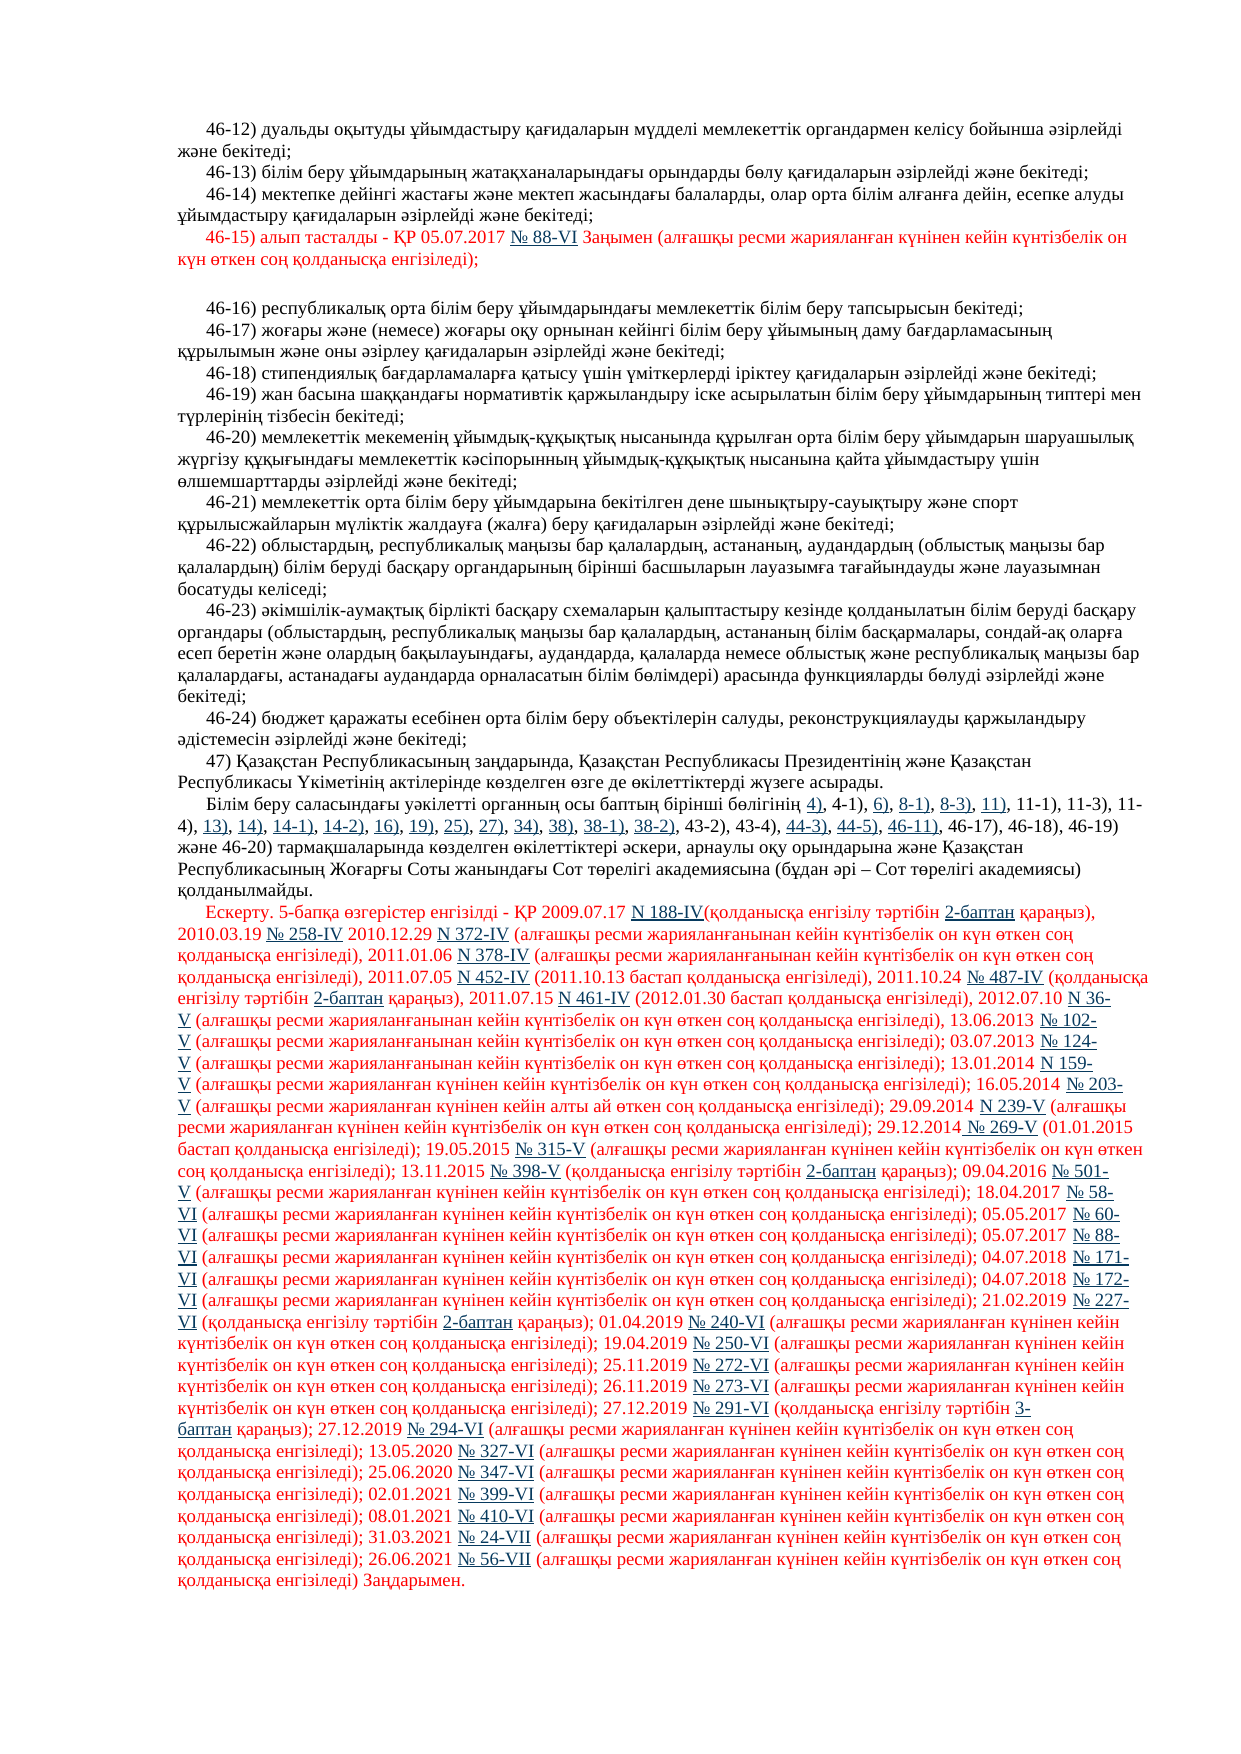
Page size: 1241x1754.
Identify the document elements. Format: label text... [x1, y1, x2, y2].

text 46-16) республикалық орта білім беру ұйымдарындағы мемлекеттік білім беру тапсырысын бекітеді; [177, 297, 1152, 319]
text 46-24) бюджет қаражаты есебінен орта білім беру объектілерін салуды, реконструкциялауды қаржыландыру әдістемесін әзірлейді және бекітеді; [177, 707, 1152, 750]
text 46-13) білім беру ұйымдарының жатақханаларындағы орындарды бөлу қағидаларын әзірлейді және бекітеді; [177, 161, 1152, 183]
text 46-14) мектепке дейінгі жастағы және мектеп жасындағы балаларды, олар орта білім алғанға дейін, есепке алуды ұйымдастыру қағидаларын әзірлейді және бекітеді; [177, 183, 1152, 226]
text Білім беру саласындағы уәкілетті органның осы баптың бірінші бөлігінің 4), 4-1), 6), 8-1), 8-3), 11), 11-1), 11-3), 11-4), 13), 14), 14-1), 14-2), 16), 19), 25), 27), 34), 38), 38-1), 38-2), 43-2), 43-4), 44-3), 44-5), 46-11), 46-17), 46-18), 46-19) және 46-20) тармақшаларында көзделген өкілеттіктері әскери, арнаулы оқу орындарына және Қазақстан Республикасының Жоғарғы Соты жанындағы Сот төрелігі академиясына (бұдан әрі – Сот төрелігі академиясы) қолданылмайды. [177, 793, 1152, 901]
text 46-22) облыстардың, республикалық маңызы бар қалалардың, астананың, аудандардың (облыстық маңызы бар қалалардың) білім беруді басқару органдарының бірінші басшыларын лауазымға тағайындауды және лауазымнан босатуды келіседі; [177, 534, 1152, 599]
text 46-20) мемлекеттік мекеменің ұйымдық-құқықтық нысанында құрылған орта білім беру ұйымдарын шаруашылық жүргізу құқығындағы мемлекеттік кәсіпорынның ұйымдық-құқықтық нысанына қайта ұйымдастыру үшін өлшемшарттарды әзірлейді және бекітеді; [177, 426, 1152, 491]
text 46-18) стипендиялық бағдарламаларға қатысу үшін үміткерлерді іріктеу қағидаларын әзірлейді және бекітеді; [177, 362, 1152, 383]
text 46-15) алып тасталды - ҚР 05.07.2017 № 88-VI Заңымен (алғашқы ресми жарияланған күнінен кейін күнтізбелік он күн өткен соң қолданысқа енгізіледі); [177, 226, 1152, 297]
text 46-21) мемлекеттік орта білім беру ұйымдарына бекітілген дене шынықтыру-сауықтыру және спорт құрылысжайларын мүліктік жалдауға (жалға) беру қағидаларын әзірлейді және бекітеді; [177, 491, 1152, 534]
text 46-17) жоғары және (немесе) жоғары оқу орнынан кейінгі білім беру ұйымының даму бағдарламасының құрылымын және оны әзірлеу қағидаларын әзірлейді және бекітеді; [177, 319, 1152, 362]
text 46-23) әкімшілік-аумақтық бірлікті басқару схемаларын қалыптастыру кезінде қолданылатын білім беруді басқару органдары (облыстардың, республикалық маңызы бар қалалардың, астананың білім басқармалары, сондай-ақ оларға есеп беретін және олардың бақылауындағы, аудандарда, қалаларда немесе облыстық және республикалық маңызы бар қалалардағы, астанадағы аудандарда орналасатын білім бөлімдері) арасында функцияларды бөлуді әзірлейді және бекітеді; [177, 599, 1152, 707]
text Ескерту. 5-бапқа өзгерістер енгізілді - ҚР 2009.07.17 N 188-IV(қолданысқа енгізілу тәртібін 2-баптан қараңыз), 2010.03.19 № 258-IV 2010.12.29 N 372-IV (алғашқы ресми жарияланғанынан кейін күнтiзбелiк он күн өткен соң қолданысқа енгiзiледi), 2011.01.06 N 378-IV (алғашқы ресми жарияланғанынан кейін күнтізбелік он күн өткен соң қолданысқа енгізіледі), 2011.07.05 N 452-IV (2011.10.13 бастап қолданысқа енгізіледі), 2011.10.24 № 487-ІV (қолданысқа енгізілу тәртібін 2-баптан қараңыз), 2011.07.15 N 461-IV (2012.01.30 бастап қолданысқа енгізіледі), 2012.07.10 N 36-V (алғашқы ресми жарияланғанынан кейін күнтізбелік он күн өткен соң қолданысқа енгізіледі), 13.06.2013 № 102-V (алғашқы ресми жарияланғанынан кейін күнтізбелік он күн өткен соң қолданысқа енгізіледі); 03.07.2013 № 124-V (алғашқы ресми жарияланғанынан кейін күнтізбелік он күн өткен соң қолданысқа енгізіледі); 13.01.2014 N 159-V (алғашқы ресми жарияланған күнінен кейін күнтізбелік он күн өткен соң қолданысқа енгізіледі); 16.05.2014 № 203-V (алғашқы ресми жарияланған күнінен кейін алты ай өткен соң қолданысқа енгізіледі); 29.09.2014 N 239-V (алғашқы ресми жарияланған күнінен кейiн күнтiзбелiк он күн өткен соң қолданысқа енгiзiледi); 29.12.2014 № 269-V (01.01.2015 бастап қолданысқа енгізіледі); 19.05.2015 № 315-V (алғашқы ресми жарияланған күнінен кейін күнтізбелік он күн өткен соң қолданысқа енгізіледі); 13.11.2015 № 398-V (қолданысқа енгізілу тәртібін 2-баптан қараңыз); 09.04.2016 № 501-V (алғашқы ресми жарияланған күнінен кейін күнтізбелік он күн өткен соң қолданысқа енгізіледі); 18.04.2017 № 58-VI (алғашқы ресми жарияланған күнінен кейін күнтізбелік он күн өткен соң қолданысқа енгізіледі); 05.05.2017 № 60-VI (алғашқы ресми жарияланған күнінен кейін күнтізбелік он күн өткен соң қолданысқа енгізіледі); 05.07.2017 № 88-VI (алғашқы ресми жарияланған күнінен кейін күнтізбелік он күн өткен соң қолданысқа енгізіледі); 04.07.2018 № 171-VІ (алғашқы ресми жарияланған күнінен кейін күнтізбелік он күн өткен соң қолданысқа енгізіледі); 04.07.2018 № 172-VІ (алғашқы ресми жарияланған күнінен кейін күнтiзбелiк он күн өткен соң қолданысқа енгiзiледi); 21.02.2019 № 227-VI (қолданысқа енгізілу тәртібін 2-баптан қараңыз); 01.04.2019 № 240-VI (алғашқы ресми жарияланған күнінен кейін күнтізбелік он күн өткен соң қолданысқа енгізіледі); 19.04.2019 № 250-VI (алғашқы ресми жарияланған күнінен кейін күнтізбелік он күн өткен соң қолданысқа енгізіледі); 25.11.2019 № 272-VI (алғашқы ресми жарияланған күнінен кейін күнтізбелік он күн өткен соң қолданысқа енгізіледі); 26.11.2019 № 273-VI (алғашқы ресми жарияланған күнінен кейін күнтізбелік он күн өткен соң қолданысқа енгізіледі); 27.12.2019 № 291-VІ (қолданысқа енгізілу тәртібін 3-баптан қараңыз); 27.12.2019 № 294-VІ (алғашқы ресми жарияланған күнінен кейін күнтізбелік он күн өткен соң қолданысқа енгізіледі); 13.05.2020 № 327-VI (алғашқы ресми жарияланған күнінен кейін күнтізбелік он күн өткен соң қолданысқа енгізіледі); 25.06.2020 № 347-VI (алғашқы ресми жарияланған күнінен кейін күнтізбелік он күн өткен соң қолданысқа енгізіледі); 02.01.2021 № 399-VI (алғашқы ресми жарияланған күнінен кейін күнтізбелік он күн өткен соң қолданысқа енгізіледі); 08.01.2021 № 410-VI (алғашқы ресми жарияланған күнінен кейін күнтізбелік он күн өткен соң қолданысқа енгізіледі); 31.03.2021 № 24-VII (алғашқы ресми жарияланған күнінен кейін күнтізбелік он күн өткен соң қолданысқа енгізіледі); 26.06.2021 № 56-VII (алғашқы ресми жарияланған күнінен кейін күнтізбелік он күн өткен соң қолданысқа енгізіледі) Заңдарымен. [177, 901, 1152, 1619]
text 46-12) дуальды оқытуды ұйымдастыру қағидаларын мүдделі мемлекеттік органдармен келісу бойынша әзірлейді және бекітеді; [177, 118, 1152, 161]
text 47) Қазақстан Республикасының заңдарында, Қазақстан Республикасы Президентінің және Қазақстан Республикасы Үкіметінің актілерінде көзделген өзге де өкілеттіктерді жүзеге асырады. [177, 750, 1152, 793]
text 46-19) жан басына шаққандағы нормативтік қаржыландыру іске асырылатын білім беру ұйымдарының типтері мен түрлерінің тізбесін бекітеді; [177, 383, 1152, 426]
